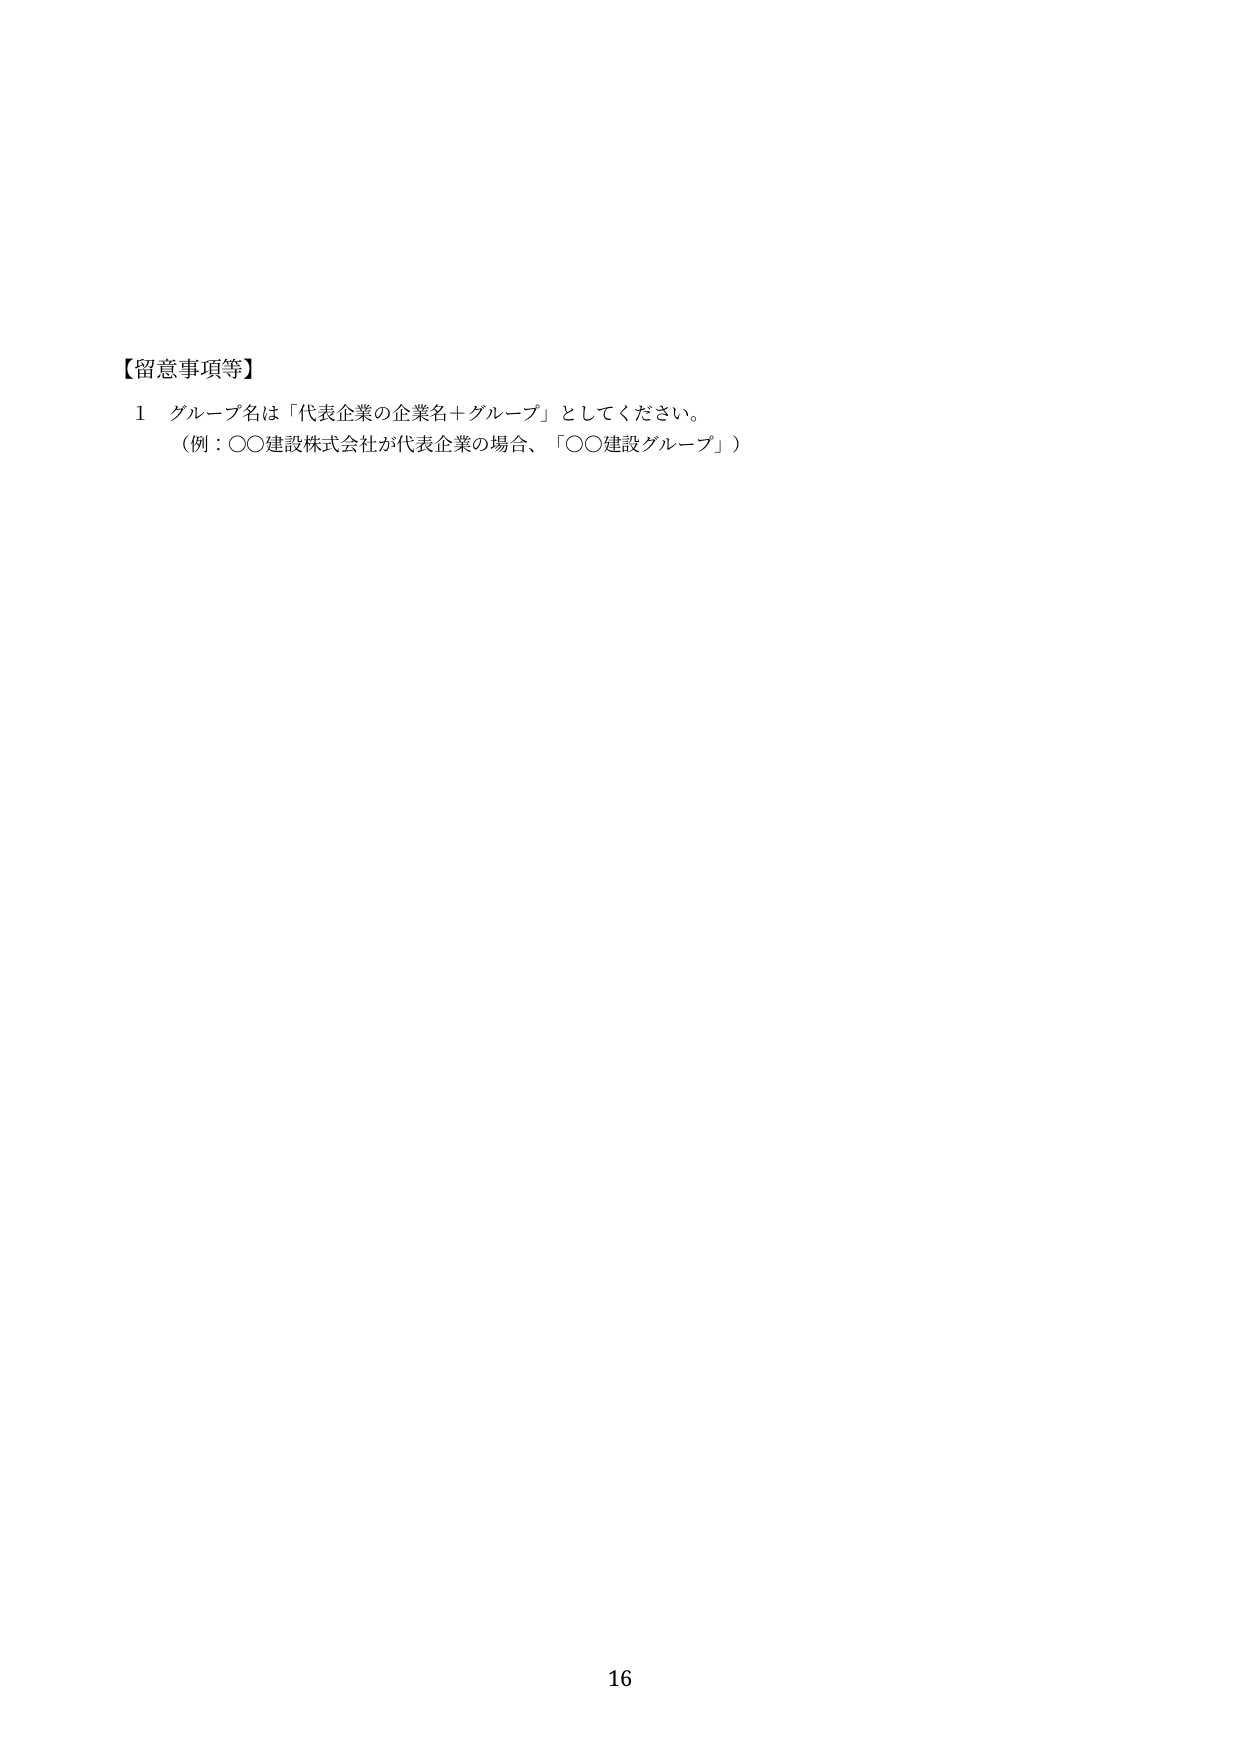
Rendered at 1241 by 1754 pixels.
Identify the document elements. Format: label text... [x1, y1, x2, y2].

text １ グループ名は「代表企業の企業名＋グループ」としてください。 [131, 398, 1128, 428]
text 【留意事項等】 [112, 337, 1128, 398]
text （例：〇〇建設株式会社が代表企業の場合、「〇〇建設グループ」）＜様式４＞ [153, 428, 1128, 458]
